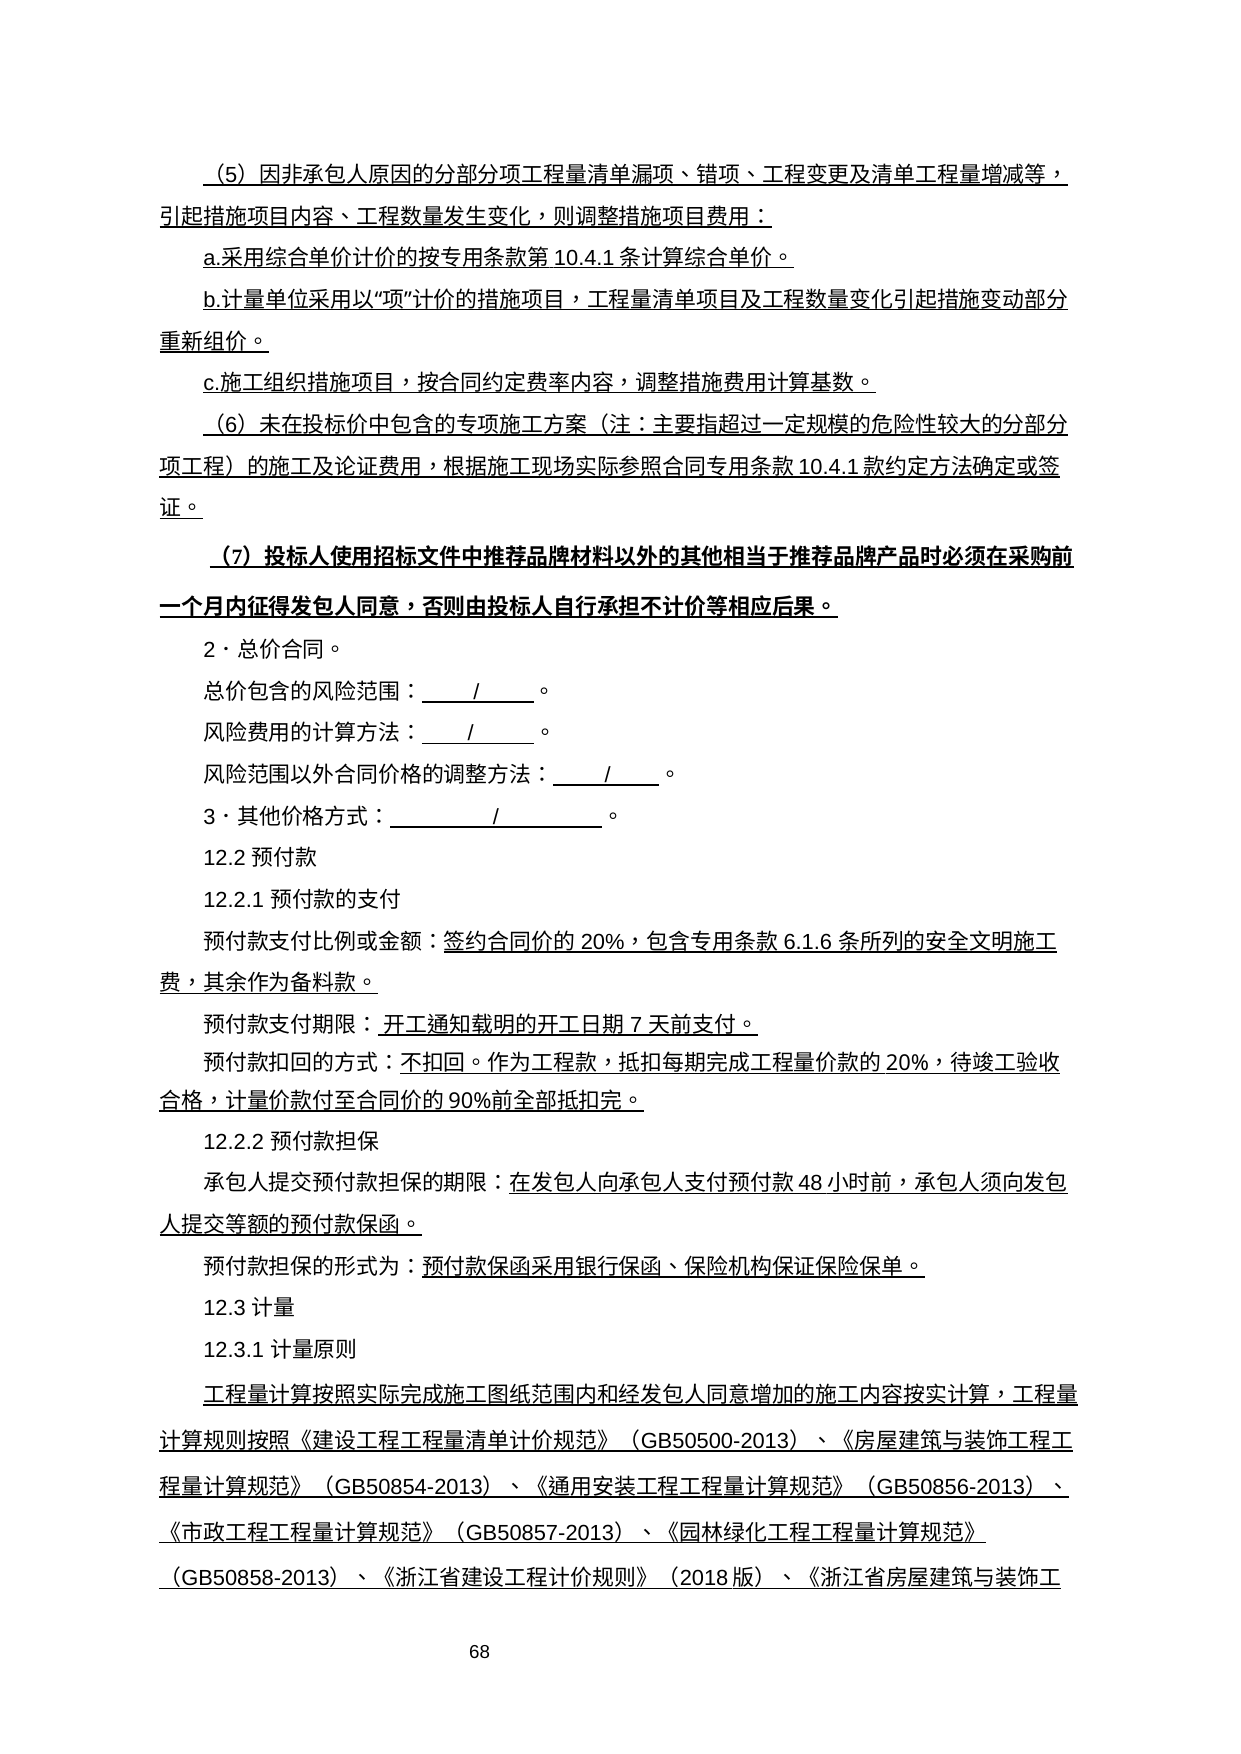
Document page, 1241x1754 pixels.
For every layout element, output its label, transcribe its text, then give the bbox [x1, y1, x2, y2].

text 预付款支付比例或金额：签约合同价的 20%，包含专用条款 6.1.6 条所列的安全文明施工费，其余作为备料款。 [159, 916, 1079, 999]
text 预付款支付期限： 开工通知载明的开工日期 7 天前支付。 [159, 999, 1079, 1041]
text b.计量单位采用以“项”计价的措施项目，工程量清单项目及工程数量变化引起措施变动部分重新组价。 [159, 274, 1079, 357]
text 风险范围以外合同价格的调整方法： / 。 [159, 749, 1079, 791]
text 总价包含的风险范围： / 。 [159, 666, 1079, 707]
text 风险费用的计算方法： / 。 [159, 707, 1079, 749]
text 预付款担保的形式为：预付款保函采用银行保函、保险机构保证保险保单。 [159, 1241, 1079, 1282]
text （7）投标人使用招标文件中推荐品牌材料以外的其他相当于推荐品牌产品时必须在采购前一个月内征得发包人同意，否则由投标人自行承担不计价等相应后果。 [159, 524, 1079, 624]
text a.采用综合单价计价的按专用条款第10.4.1条计算综合单价。 [159, 232, 1079, 274]
text 承包人提交预付款担保的期限：在发包人向承包人支付预付款48小时前，承包人须向发包人提交等额的预付款保函。 [159, 1157, 1079, 1241]
text 12.2.1 预付款的支付 [159, 874, 1079, 916]
text 12.2 预付款 [159, 832, 1079, 874]
text （6）未在投标价中包含的专项施工方案（注：主要指超过一定规模的危险性较大的分部分项工程）的施工及论证费用，根据施工现场实际参照合同专用条款10.4.1款约定方法确定或签证。 [159, 399, 1079, 524]
text 3．其他价格方式： / 。 [159, 791, 1079, 832]
text （5）因非承包人原因的分部分项工程量清单漏项、错项、工程变更及清单工程量增减等，引起措施项目内容、工程数量发生变化，则调整措施项目费用： [159, 149, 1079, 232]
text 2．总价合同。 [159, 624, 1079, 666]
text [159, 1366, 1079, 1595]
text c.施工组织措施项目，按合同约定费率内容，调整措施费用计算基数。 [159, 357, 1079, 399]
text 12.2.2 预付款担保 [159, 1116, 1079, 1157]
text 预付款扣回的方式：不扣回。作为工程款，抵扣每期完成工程量价款的20%，待竣工验收合格，计量价款付至合同价的90%前全部抵扣完。 [159, 1041, 1079, 1116]
text 12.3.1 计量原则 [159, 1324, 1079, 1366]
text 12.3 计量 [159, 1282, 1079, 1324]
